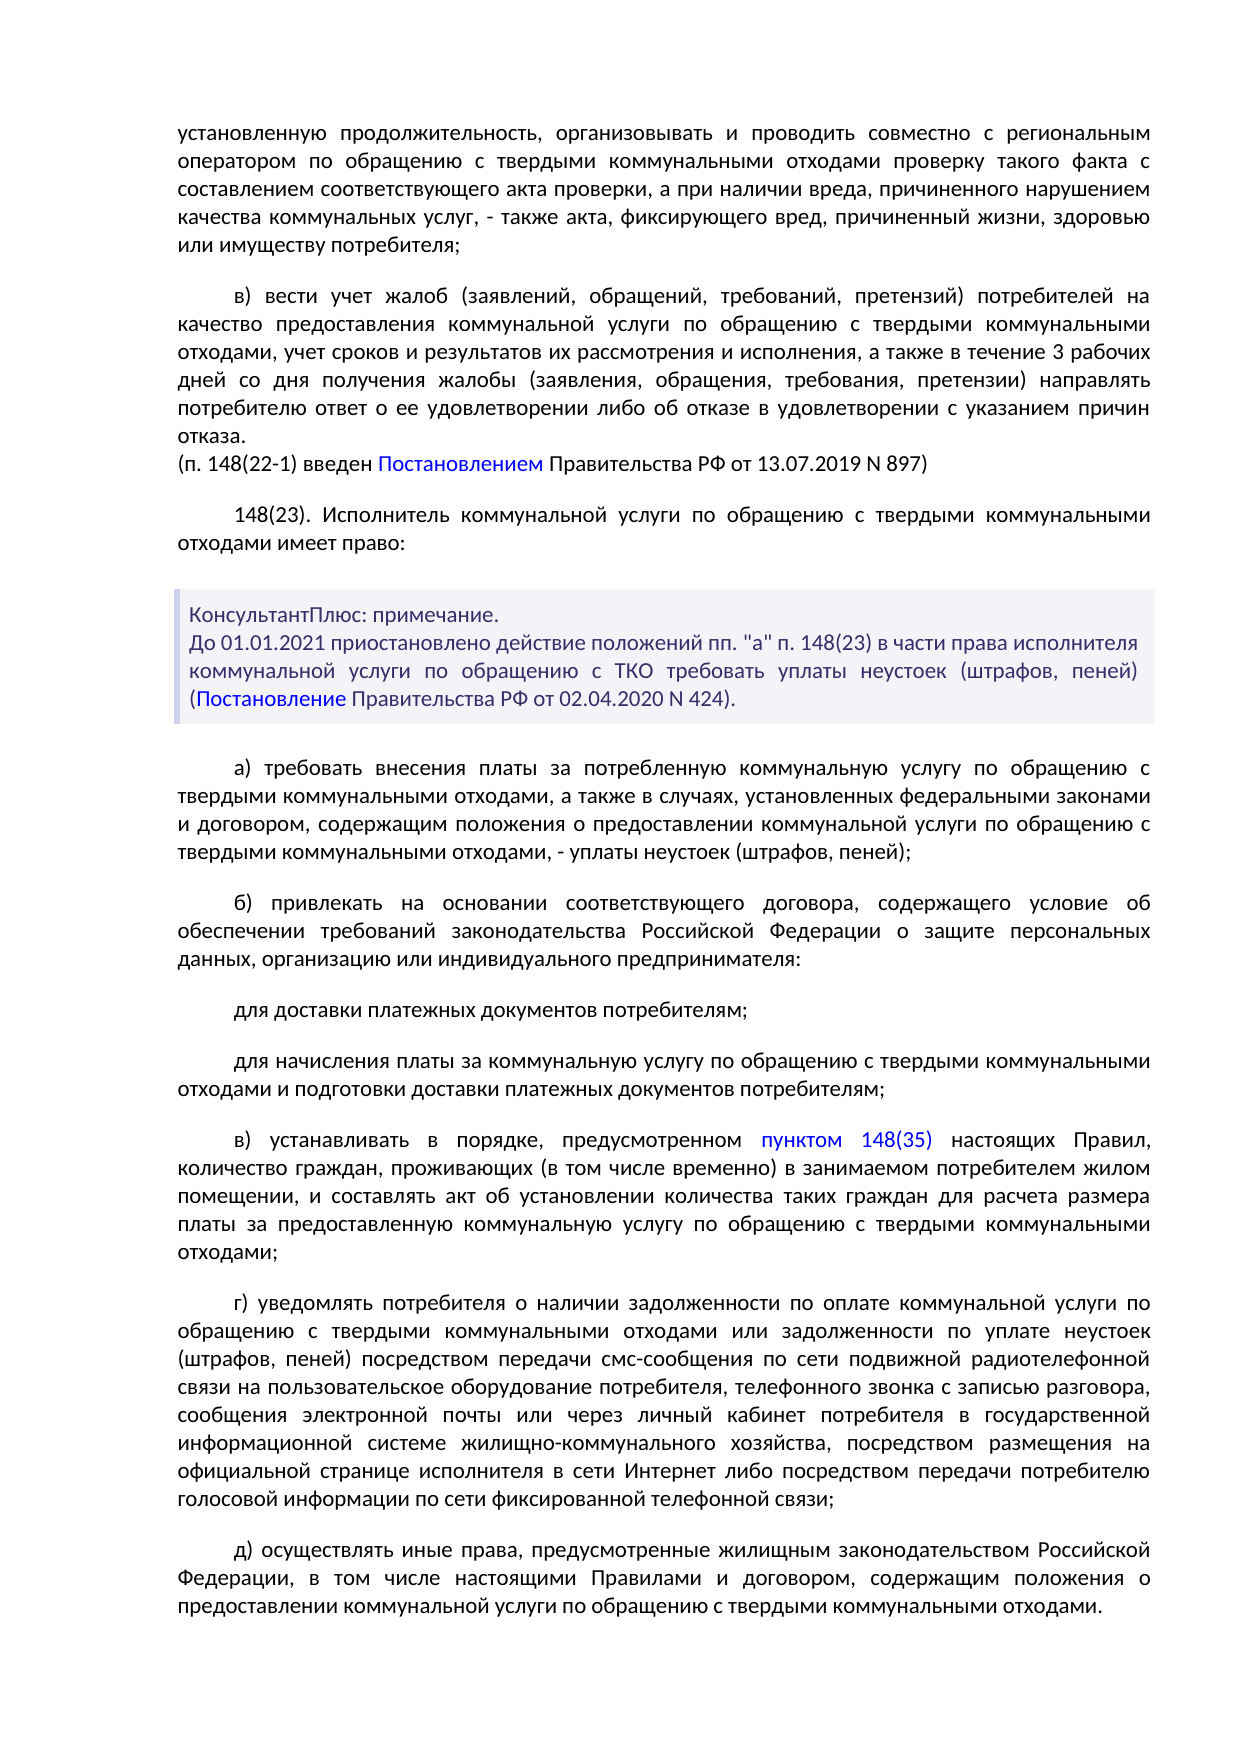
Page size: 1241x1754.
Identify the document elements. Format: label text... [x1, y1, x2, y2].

text для начисления платы за коммунальную услугу по обращению с твердыми коммунальными отходами и подготовки доставки платежных документов потребителям; [177, 1046, 1152, 1102]
text г) уведомлять потребителя о наличии задолженности по оплате коммунальной услуги по обращению с твердыми коммунальными отходами или задолженности по уплате неустоек (штрафов, пеней) посредством передачи смс-сообщения по сети подвижной радиотелефонной связи на пользовательское оборудование потребителя, телефонного звонка с записью разговора, сообщения электронной почты или через личный кабинет потребителя в государственной информационной системе жилищно-коммунального хозяйства, посредством размещения на официальной странице исполнителя в сети Интернет либо посредством передачи потребителю голосовой информации по сети фиксированной телефонной связи; [177, 1288, 1152, 1512]
text д) осуществлять иные права, предусмотренные жилищным законодательством Российской Федерации, в том числе настоящими Правилами и договором, содержащим положения о предоставлении коммунальной услуги по обращению с твердыми коммунальными отходами. [177, 1535, 1152, 1619]
text б) привлекать на основании соответствующего договора, содержащего условие об обеспечении требований законодательства Российской Федерации о защите персональных данных, организацию или индивидуального предпринимателя: [177, 888, 1152, 972]
text а) требовать внесения платы за потребленную коммунальную услугу по обращению с твердыми коммунальными отходами, а также в случаях, установленных федеральными законами и договором, содержащим положения о предоставлении коммунальной услуги по обращению с твердыми коммунальными отходами, - уплаты неустоек (штрафов, пеней); [177, 753, 1152, 865]
text в) устанавливать в порядке, предусмотренном пунктом 148(35) настоящих Правил, количество граждан, проживающих (в том числе временно) в занимаемом потребителем жилом помещении, и составлять акт об установлении количества таких граждан для расчета размера платы за предоставленную коммунальную услугу по обращению с твердыми коммунальными отходами; [177, 1125, 1152, 1265]
table_header КонсультантПлюс: примечание. До 01.01.2021 приостановлено действие положений пп. "а" п. 148(23) в части права исполнителя коммунальной услуги по обращению с ТКО требовать уплаты неустоек (штрафов, пеней) (Постановление Правительства РФ от 02.04.2020 N 424). [180, 589, 1149, 724]
text для доставки платежных документов потребителям; [177, 995, 1152, 1023]
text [177, 118, 1152, 258]
text 148(23). Исполнитель коммунальной услуги по обращению с твердыми коммунальными отходами имеет право: [177, 500, 1152, 556]
text в) вести учет жалоб (заявлений, обращений, требований, претензий) потребителей на качество предоставления коммунальной услуги по обращению с твердыми коммунальными отходами, учет сроков и результатов их рассмотрения и исполнения, а также в течение 3 рабочих дней со дня получения жалобы (заявления, обращения, требования, претензии) направлять потребителю ответ о ее удовлетворении либо об отказе в удовлетворении с указанием причин отказа. [177, 281, 1152, 449]
text (п. 148(22-1) введен Постановлением Правительства РФ от 13.07.2019 N 897) [177, 449, 1152, 477]
